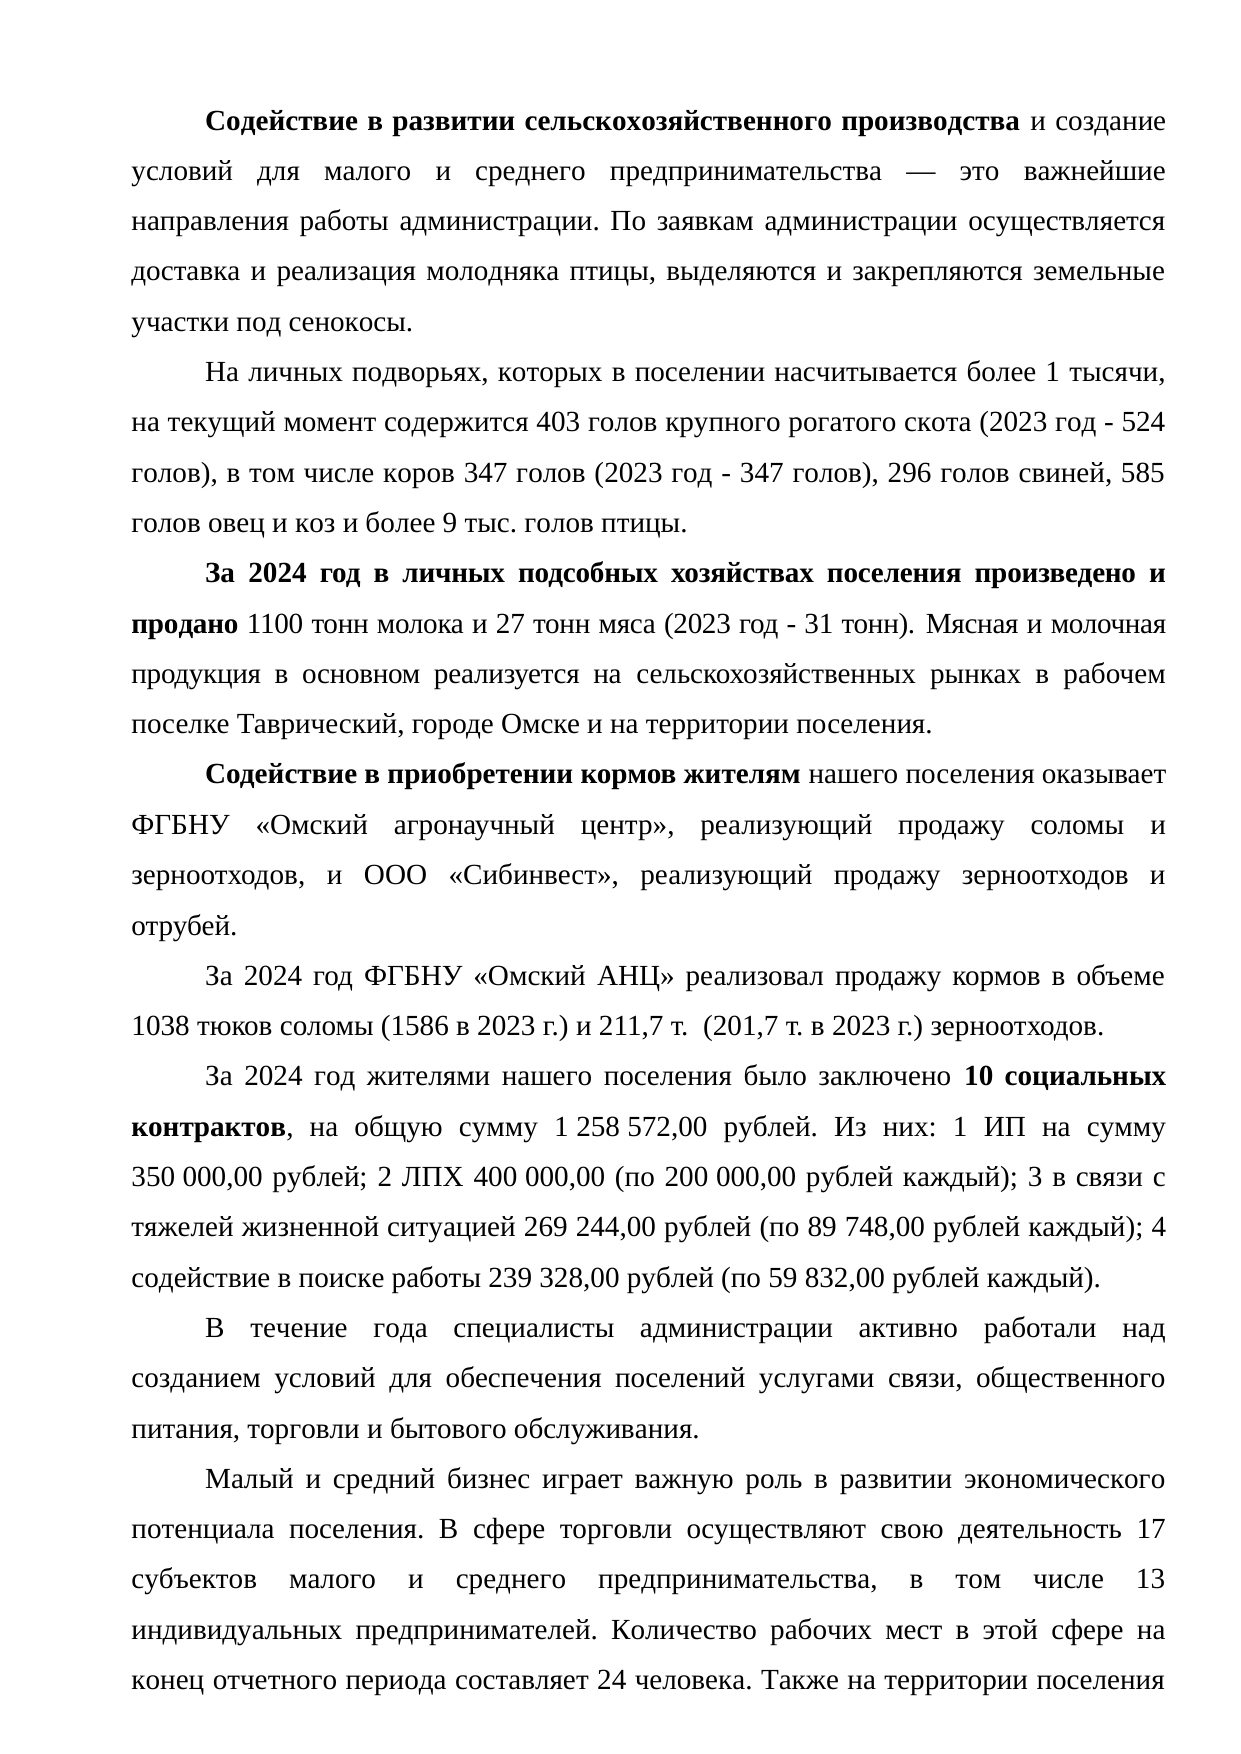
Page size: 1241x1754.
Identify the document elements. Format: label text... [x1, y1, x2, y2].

text Содействие в приобретении кормов жителям нашего поселения оказывает ФГБНУ «Омский агронаучный центр», реализующий продажу соломы и зерноотходов, и ООО «Сибинвест», реализующий продажу зерноотходов и отрубей. [131, 757, 1166, 941]
text В течение года специалисты администрации активно работали над созданием условий для обеспечения поселений услугами связи, общественного питания, торговли и бытового обслуживания. [131, 1310, 1166, 1444]
text На личных подворьях, которых в поселении насчитывается более 1 тысячи, на текущий момент содержится 403 голов крупного рогатого скота (2023 год - 524 голов), в том числе коров 347 голов (2023 год - 347 голов), 296 голов свиней, 585 голов овец и коз и более 9 тыс. голов птицы. [131, 354, 1166, 539]
text За 2024 год в личных подсобных хозяйствах поселения произведено и продано 1100 тонн молока и 27 тонн мяса (2023 год - 31 тонн). Мясная и молочная продукция в основном реализуется на сельскохозяйственных рынках в рабочем поселке Таврический, городе Омске и на территории поселения. [131, 555, 1166, 740]
text За 2024 год ФГБНУ «Омский АНЦ» реализовал продажу кормов в объеме 1038 тюков соломы (1586 в 2023 г.) и 211,7 т. (201,7 т. в 2023 г.) зерноотходов. [131, 958, 1166, 1042]
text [131, 1461, 1166, 1696]
text Содействие в развитии сельскохозяйственного производства и создание условий для малого и среднего предпринимательства — это важнейшие направления работы администрации. По заявкам администрации осуществляется доставка и реализация молодняка птицы, выделяются и закрепляются земельные участки под сенокосы. [131, 103, 1166, 337]
text За 2024 год жителями нашего поселения было заключено 10 социальных контрактов, на общую сумму 1 258 572,00 рублей. Из них: 1 ИП на сумму 350 000,00 рублей; 2 ЛПХ 400 000,00 (по 200 000,00 рублей каждый); 3 в связи с тяжелей жизненной ситуацией 269 244,00 рублей (по 89 748,00 рублей каждый); 4 содействие в поиске работы 239 328,00 рублей (по 59 832,00 рублей каждый). [131, 1058, 1166, 1293]
